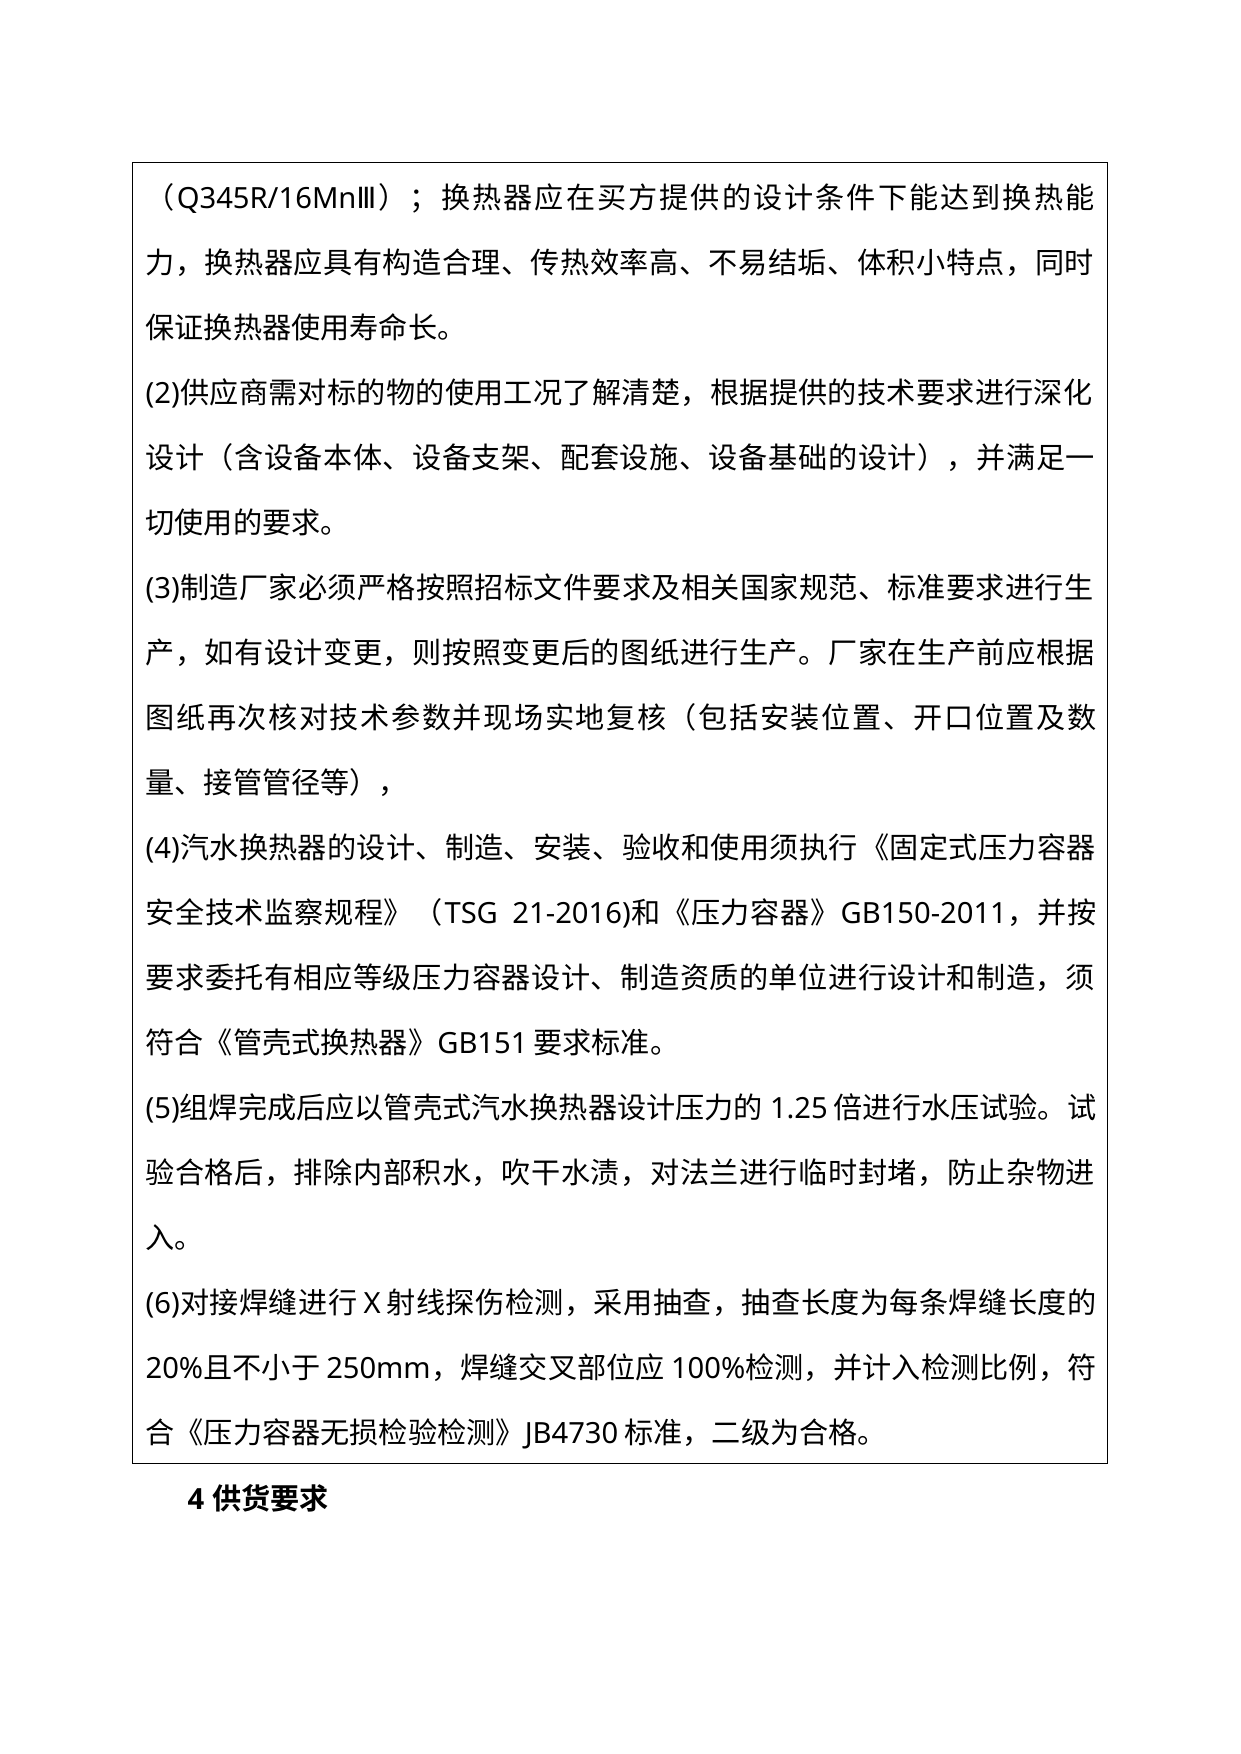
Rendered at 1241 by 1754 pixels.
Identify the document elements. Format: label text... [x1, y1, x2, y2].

text 4 供货要求 [187, 1464, 1053, 1529]
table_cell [133, 163, 1107, 1463]
